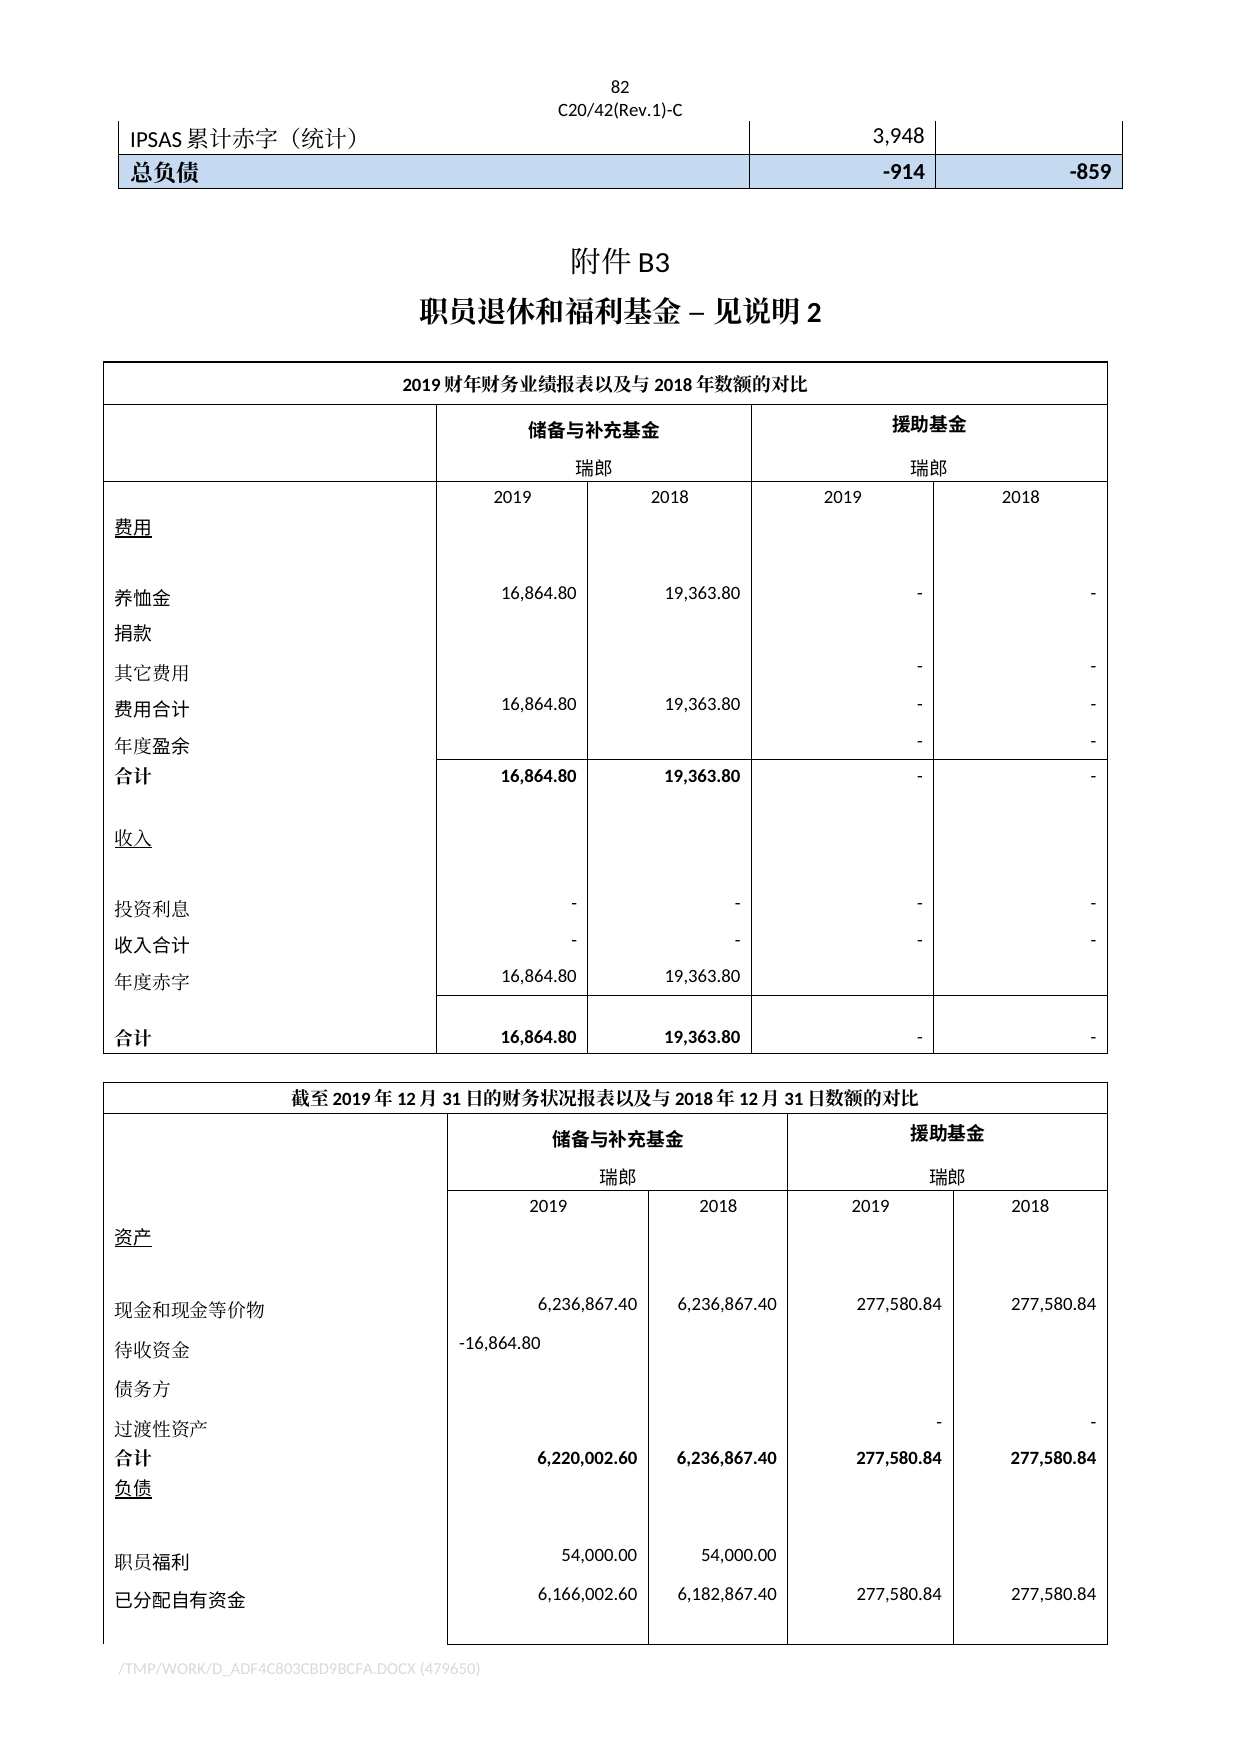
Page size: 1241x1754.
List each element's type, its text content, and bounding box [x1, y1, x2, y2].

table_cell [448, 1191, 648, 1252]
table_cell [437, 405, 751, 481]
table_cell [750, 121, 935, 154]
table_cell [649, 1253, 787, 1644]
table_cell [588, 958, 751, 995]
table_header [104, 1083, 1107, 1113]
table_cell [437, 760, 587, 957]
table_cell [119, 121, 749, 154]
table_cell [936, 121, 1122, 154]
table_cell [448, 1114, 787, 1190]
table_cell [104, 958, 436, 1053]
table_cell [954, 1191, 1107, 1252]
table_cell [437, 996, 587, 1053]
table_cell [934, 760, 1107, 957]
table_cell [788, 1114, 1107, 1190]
text 附件B3 [118, 239, 1122, 281]
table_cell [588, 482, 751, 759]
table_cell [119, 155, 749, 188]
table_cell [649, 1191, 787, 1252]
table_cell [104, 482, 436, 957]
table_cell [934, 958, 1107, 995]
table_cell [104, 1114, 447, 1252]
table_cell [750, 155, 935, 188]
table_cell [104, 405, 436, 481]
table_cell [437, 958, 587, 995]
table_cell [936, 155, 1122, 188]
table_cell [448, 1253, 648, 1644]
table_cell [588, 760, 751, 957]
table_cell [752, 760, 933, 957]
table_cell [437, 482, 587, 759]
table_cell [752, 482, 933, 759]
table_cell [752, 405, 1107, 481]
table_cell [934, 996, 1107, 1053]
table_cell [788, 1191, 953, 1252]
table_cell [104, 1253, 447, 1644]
subtitle 职员退休和福利基金 – 见说明2 [118, 289, 1122, 331]
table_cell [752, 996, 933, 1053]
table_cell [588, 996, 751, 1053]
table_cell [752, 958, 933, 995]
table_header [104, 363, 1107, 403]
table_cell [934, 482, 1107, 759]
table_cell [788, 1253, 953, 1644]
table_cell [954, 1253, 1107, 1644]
